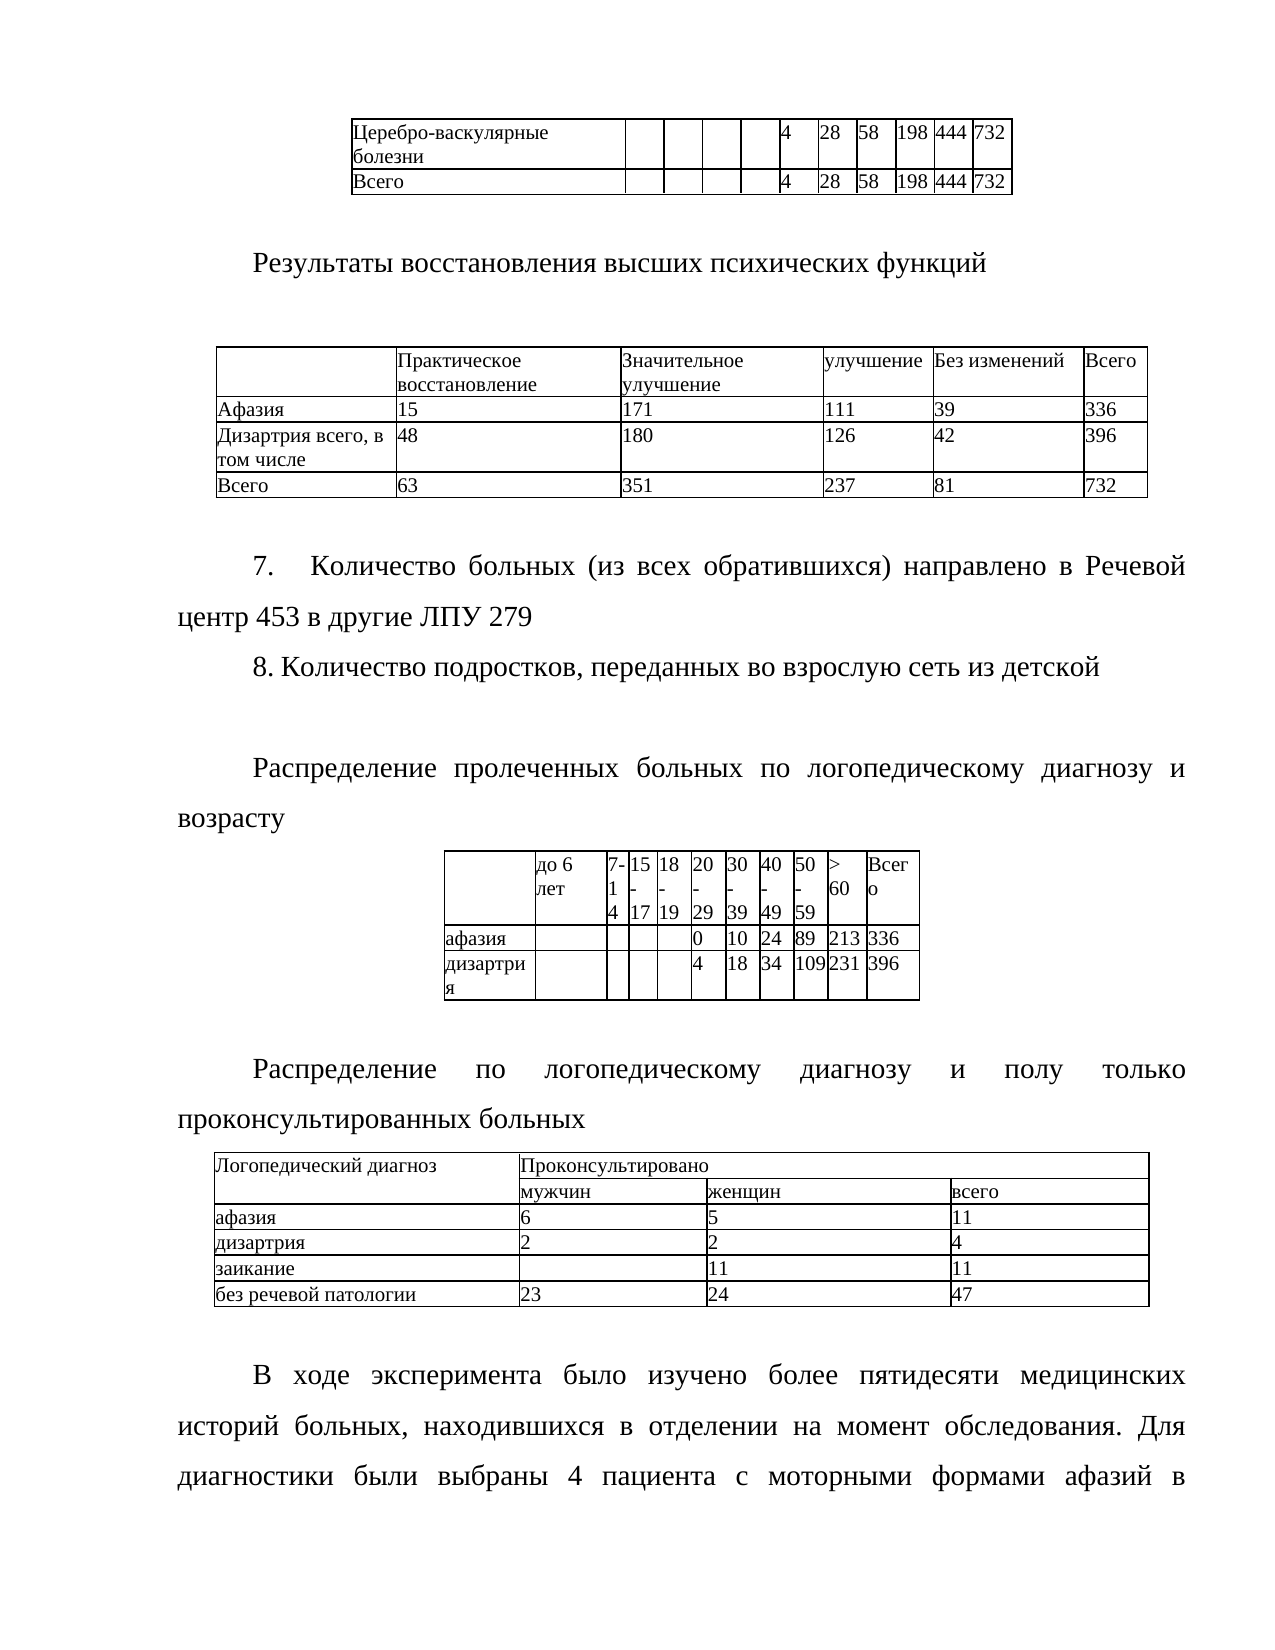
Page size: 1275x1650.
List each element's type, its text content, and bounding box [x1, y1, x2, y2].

table_cell 0 [692, 926, 725, 950]
table_cell Всего [217, 473, 396, 497]
table_cell всего [952, 1179, 1148, 1203]
table_cell [215, 1178, 519, 1203]
table_cell 10 [727, 926, 759, 950]
table_cell Дизартрия всего, в том числе [217, 423, 396, 471]
table_cell 198 [897, 170, 934, 193]
table_cell 111 [824, 397, 933, 421]
table_header 40 - 49 [761, 852, 793, 924]
table_header Всего [1085, 348, 1147, 396]
table_header Значительное улучшение [622, 348, 823, 396]
table_cell 58 [858, 120, 895, 168]
table_cell 180 [622, 423, 823, 471]
text 7. Количество больных (из всех обратившихся) направлено в Речевой центр 453 в другие ЛПУ 279 [177, 548, 1186, 632]
table_cell 48 [397, 423, 620, 471]
table_cell 24 [708, 1282, 950, 1306]
table_cell 42 [934, 423, 1083, 471]
table_cell [536, 926, 606, 950]
table_cell 396 [868, 951, 919, 999]
table_cell [703, 170, 740, 193]
table_header Проконсультировано [520, 1153, 1148, 1177]
table_header 7- 14 [608, 852, 628, 924]
table_cell 336 [868, 926, 919, 950]
table_header 15 -17 [630, 852, 657, 924]
table_header 30 - 39 [727, 852, 759, 924]
table_cell 732 [974, 170, 1011, 193]
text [177, 1357, 1186, 1492]
text Распределение пролеченных больных по логопедическому диагнозу и возрасту [177, 750, 1186, 833]
table_cell 237 [824, 473, 933, 497]
table_cell [742, 120, 779, 168]
table_cell 198 [897, 120, 934, 168]
table_header Всего [868, 852, 919, 924]
table_cell [626, 170, 663, 193]
table_cell [742, 170, 779, 193]
table_cell 126 [824, 423, 933, 471]
table_cell 11 [952, 1256, 1148, 1280]
table_cell 23 [520, 1282, 706, 1306]
table_cell 336 [1085, 397, 1147, 421]
table_cell женщин [708, 1179, 950, 1203]
table_cell дизартрия [445, 951, 535, 999]
table_header 50 - 59 [795, 852, 827, 924]
text Распределение по логопедическому диагнозу и полу только проконсультированных больных [177, 1051, 1186, 1135]
table_cell 109 [795, 951, 827, 999]
table_cell [520, 1256, 706, 1280]
table_header [445, 852, 535, 924]
table_cell 81 [934, 473, 1083, 497]
table_cell без речевой патологии [215, 1282, 519, 1306]
table_cell 351 [622, 473, 823, 497]
table_cell 444 [935, 120, 972, 168]
table_cell Афазия [217, 397, 396, 421]
table_cell 4 [952, 1230, 1148, 1254]
table_header до 6 лет [536, 852, 606, 924]
table_cell 4 [692, 951, 725, 999]
table_cell 24 [761, 926, 793, 950]
table_cell 2 [520, 1230, 706, 1254]
table_cell [665, 170, 702, 193]
table_cell 5 [708, 1205, 950, 1229]
table_header Логопедический диагноз [215, 1153, 519, 1177]
table_cell 58 [858, 170, 895, 193]
table_cell 171 [622, 397, 823, 421]
table_cell [626, 120, 663, 168]
table_cell афазия [215, 1205, 519, 1229]
table_cell [630, 951, 657, 999]
table_cell [608, 951, 628, 999]
table_cell 4 [781, 120, 818, 168]
table_cell 6 [520, 1205, 706, 1229]
table_header 18 - 19 [658, 852, 691, 924]
table_header Практическое восстановление [397, 348, 620, 396]
table_cell [665, 120, 702, 168]
table_cell 11 [952, 1205, 1148, 1229]
table_cell афазия [445, 926, 535, 950]
table_cell дизартрия [215, 1230, 519, 1254]
table_cell 47 [952, 1282, 1148, 1306]
table_cell 213 [829, 926, 866, 950]
table_header Без изменений [934, 348, 1083, 396]
table_cell Всего [353, 170, 625, 193]
table_cell Церебро-васкулярные болезни [353, 120, 625, 168]
table_cell 732 [974, 120, 1011, 168]
table_header [217, 348, 396, 396]
table_cell 396 [1085, 423, 1147, 471]
table_cell [658, 951, 691, 999]
table_cell [658, 926, 691, 950]
table_cell заикание [215, 1256, 519, 1280]
table_header 20 - 29 [692, 852, 725, 924]
table_cell 15 [397, 397, 620, 421]
table_cell [608, 926, 628, 950]
table_cell [536, 951, 606, 999]
table_cell 11 [708, 1256, 950, 1280]
text Результаты восстановления высших психических функций [177, 245, 1186, 279]
table_cell 34 [761, 951, 793, 999]
table_cell 732 [1085, 473, 1147, 497]
table_cell мужчин [520, 1179, 706, 1203]
table_cell 28 [819, 170, 856, 193]
table_cell 63 [397, 473, 620, 497]
table_header улучшение [824, 348, 933, 396]
table_cell 4 [781, 170, 818, 193]
table_cell 39 [934, 397, 1083, 421]
table_cell 89 [795, 926, 827, 950]
table_cell 444 [935, 170, 972, 193]
text 8. Количество подростков, переданных во взрослую сеть из детской [177, 649, 1186, 683]
table_cell [703, 120, 740, 168]
table_cell 28 [819, 120, 856, 168]
table_cell 2 [708, 1230, 950, 1254]
table_cell 18 [727, 951, 759, 999]
table_cell 231 [829, 951, 866, 999]
table_cell [630, 926, 657, 950]
table_header > 60 [829, 852, 866, 924]
